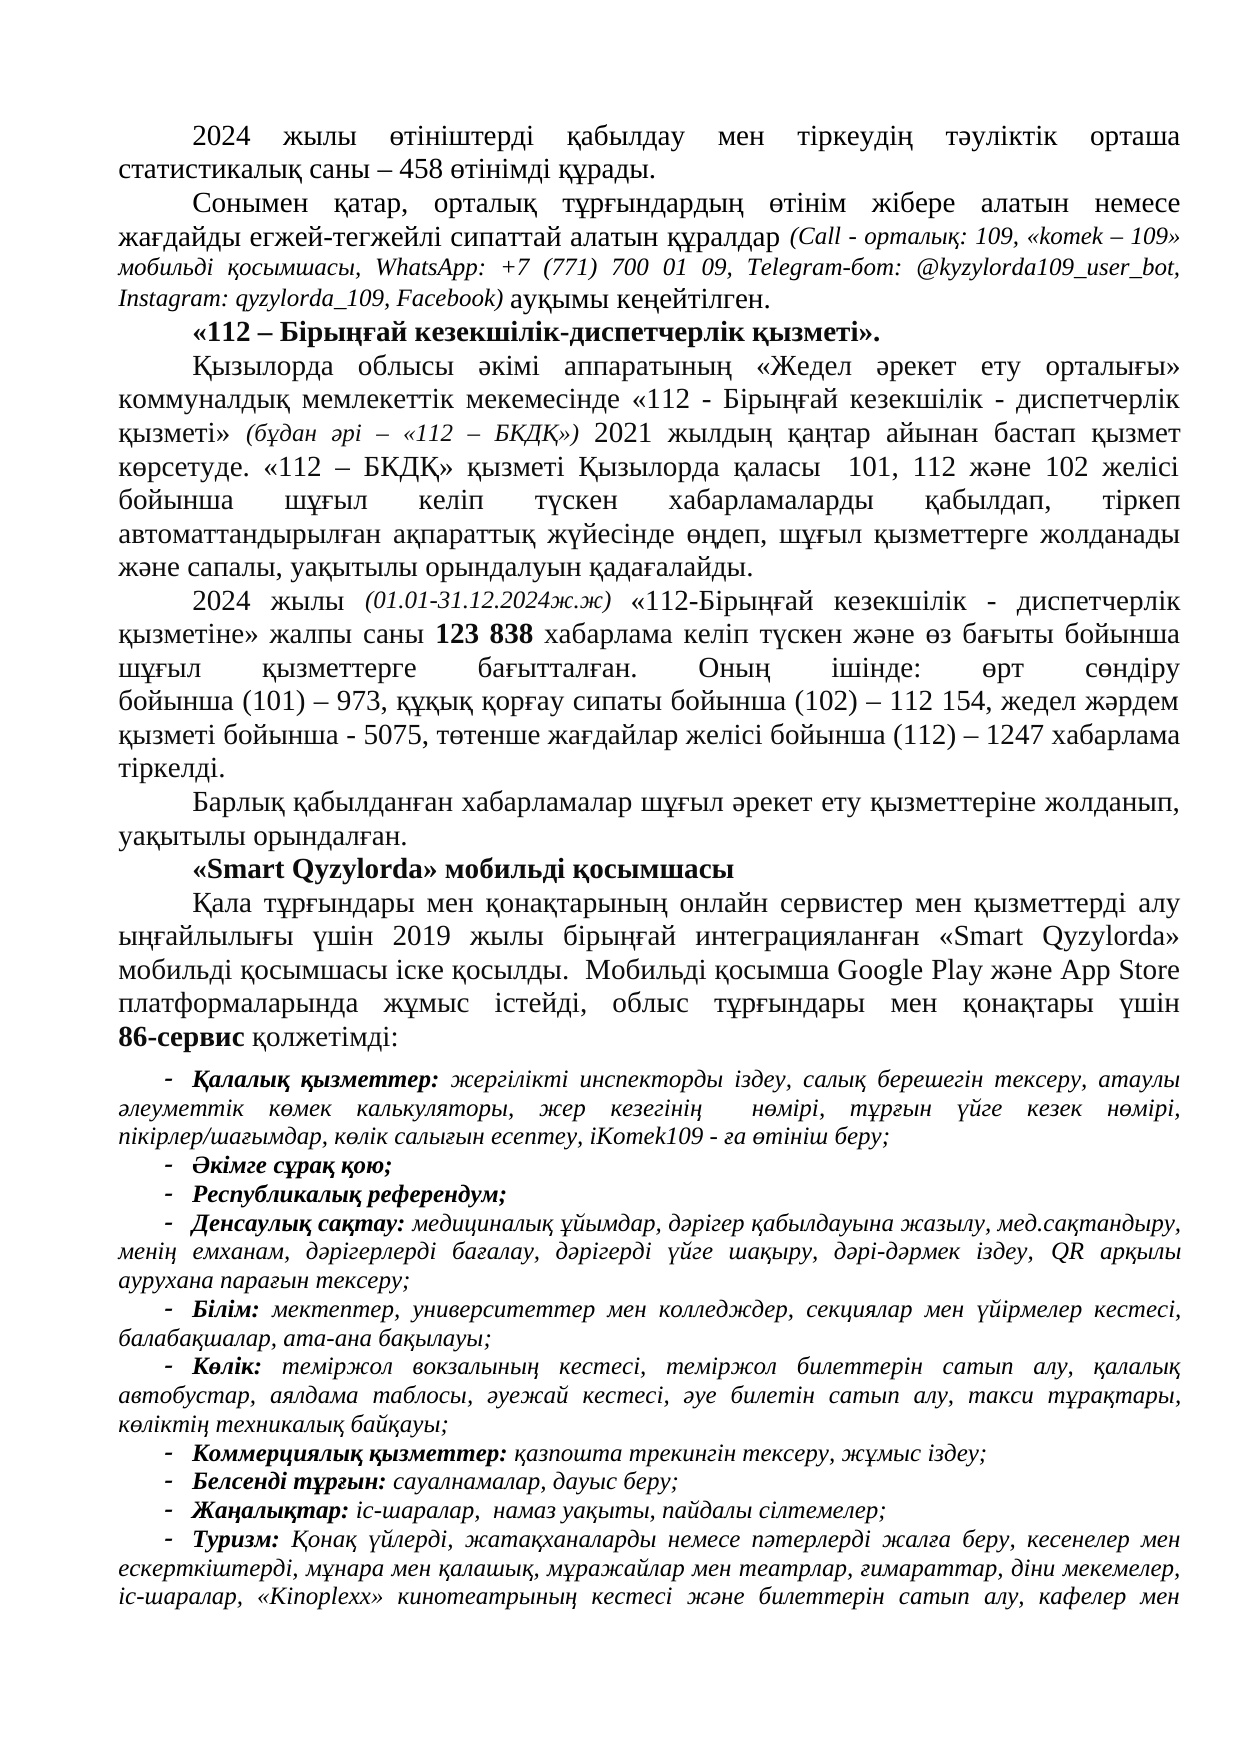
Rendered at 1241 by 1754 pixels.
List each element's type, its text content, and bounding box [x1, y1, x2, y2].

text Барлық қабылданған хабарламалар шұғыл әрекет ету қызметтеріне жолданып, уақытылы орындалған. [118, 784, 1181, 851]
list Белсенді тұрғын: сауалнамалар, дауыс беру; [118, 1466, 1181, 1495]
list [118, 1524, 1181, 1610]
list Коммерциялық қызметтер: қазпошта трекингін тексеру, жұмыс іздеу; [118, 1438, 1181, 1466]
text 2024 жылы өтініштерді қабылдау мен тіркеудің тәуліктік орташа статистикалық саны – 458 өтінімді құрады. [118, 118, 1181, 185]
text Сонымен қатар, орталық тұрғындардың өтінім жібере алатын немесе жағдайды егжей-тегжейлі сипаттай алатын құралдар (Call - орталық: 109, «komek – 109» мобильді қосымшасы, WhatsApp: +7 (771) 700 01 09, Telegram-бот: @kyzylorda109_user_bot, Instagram: qyzylorda_109, Facebook) ауқымы кеңейтілген. [118, 185, 1181, 314]
list Жаңалықтар: іс-шаралар, намаз уақыты, пайдалы сілтемелер; [118, 1495, 1181, 1524]
text Қызылорда облысы әкімі аппаратының «Жедел әрекет ету орталығы» коммуналдық мемлекеттік мекемесінде «112 - Бірыңғай кезекшілік - диспетчерлік қызметі» (бұдан әрі – «112 – БКДҚ») 2021 жылдың қаңтар айынан бастап қызмет көрсетуде. «112 – БКДҚ» қызметі Қызылорда қаласы 101, 112 және 102 желісі бойынша шұғыл келіп түскен хабарламаларды қабылдап, тіркеп автоматтандырылған ақпараттық жүйесінде өңдеп, шұғыл қызметтерге жолданады және сапалы, уақытылы орындалуын қадағалайды. [118, 348, 1181, 583]
text Қала тұрғындары мен қонақтарының онлайн сервистер мен қызметтерді алу ыңғайлылығы үшін 2019 жылы бірыңғай интеграцияланған «Smart Qyzylorda» мобильді қосымшасы іске қосылды. Мобильді қосымша Google Play және App Store платформаларында жұмыс істейді, облыс тұрғындары мен қонақтары үшін 86-сервис қолжетімді: [118, 885, 1181, 1063]
list Көлік: теміржол вокзалының кестесі, теміржол билеттерін сатып алу, қалалық автобустар, аялдама таблосы, әуежай кестесі, әуе билетін сатып алу, такси тұрақтары, көліктің техникалық байқауы; [118, 1351, 1181, 1438]
text «112 – Бірыңғай кезекшілік-диспетчерлік қызметі». [118, 314, 1181, 348]
list Білім: мектептер, университеттер мен колледждер, секциялар мен үйірмелер кестесі, балабақшалар, ата-ана бақылауы; [118, 1294, 1181, 1351]
text 2024 жылы (01.01-31.12.2024ж.ж) «112-Бірыңғай кезекшілік - диспетчерлік қызметіне» жалпы саны 123 838 хабарлама келіп түскен және өз бағыты бойынша шұғыл қызметтерге бағытталған. Оның ішінде: өрт сөндіру бойынша (101) – 973, құқық қорғау сипаты бойынша (102) – 112 154, жедел жәрдем қызметі бойынша - 5075, төтенше жағдайлар желісі бойынша (112) – 1247 хабарлама тіркелді. [118, 583, 1181, 784]
list Әкімге сұрақ қою; [118, 1150, 1181, 1179]
list Республикалық референдум; [118, 1179, 1181, 1208]
text «Smart Qyzylorda» мобильді қосымшасы [118, 851, 1181, 885]
list Денсаулық сақтау: медициналық ұйымдар, дәрігер қабылдауына жазылу, мед.сақтандыру, менің емханам, дәрігерлерді бағалау, дәрігерді үйге шақыру, дәрі-дәрмек іздеу, QR арқылы аурухана парағын тексеру; [118, 1208, 1181, 1294]
list Қалалық қызметтер: жергілікті инспекторды іздеу, салық берешегін тексеру, атаулы әлеуметтік көмек калькуляторы, жер кезегінің нөмірі, тұрғын үйге кезек нөмірі, пікірлер/шағымдар, көлік салығын есептеу, iKomek109 - ға өтініш беру; [118, 1064, 1181, 1150]
